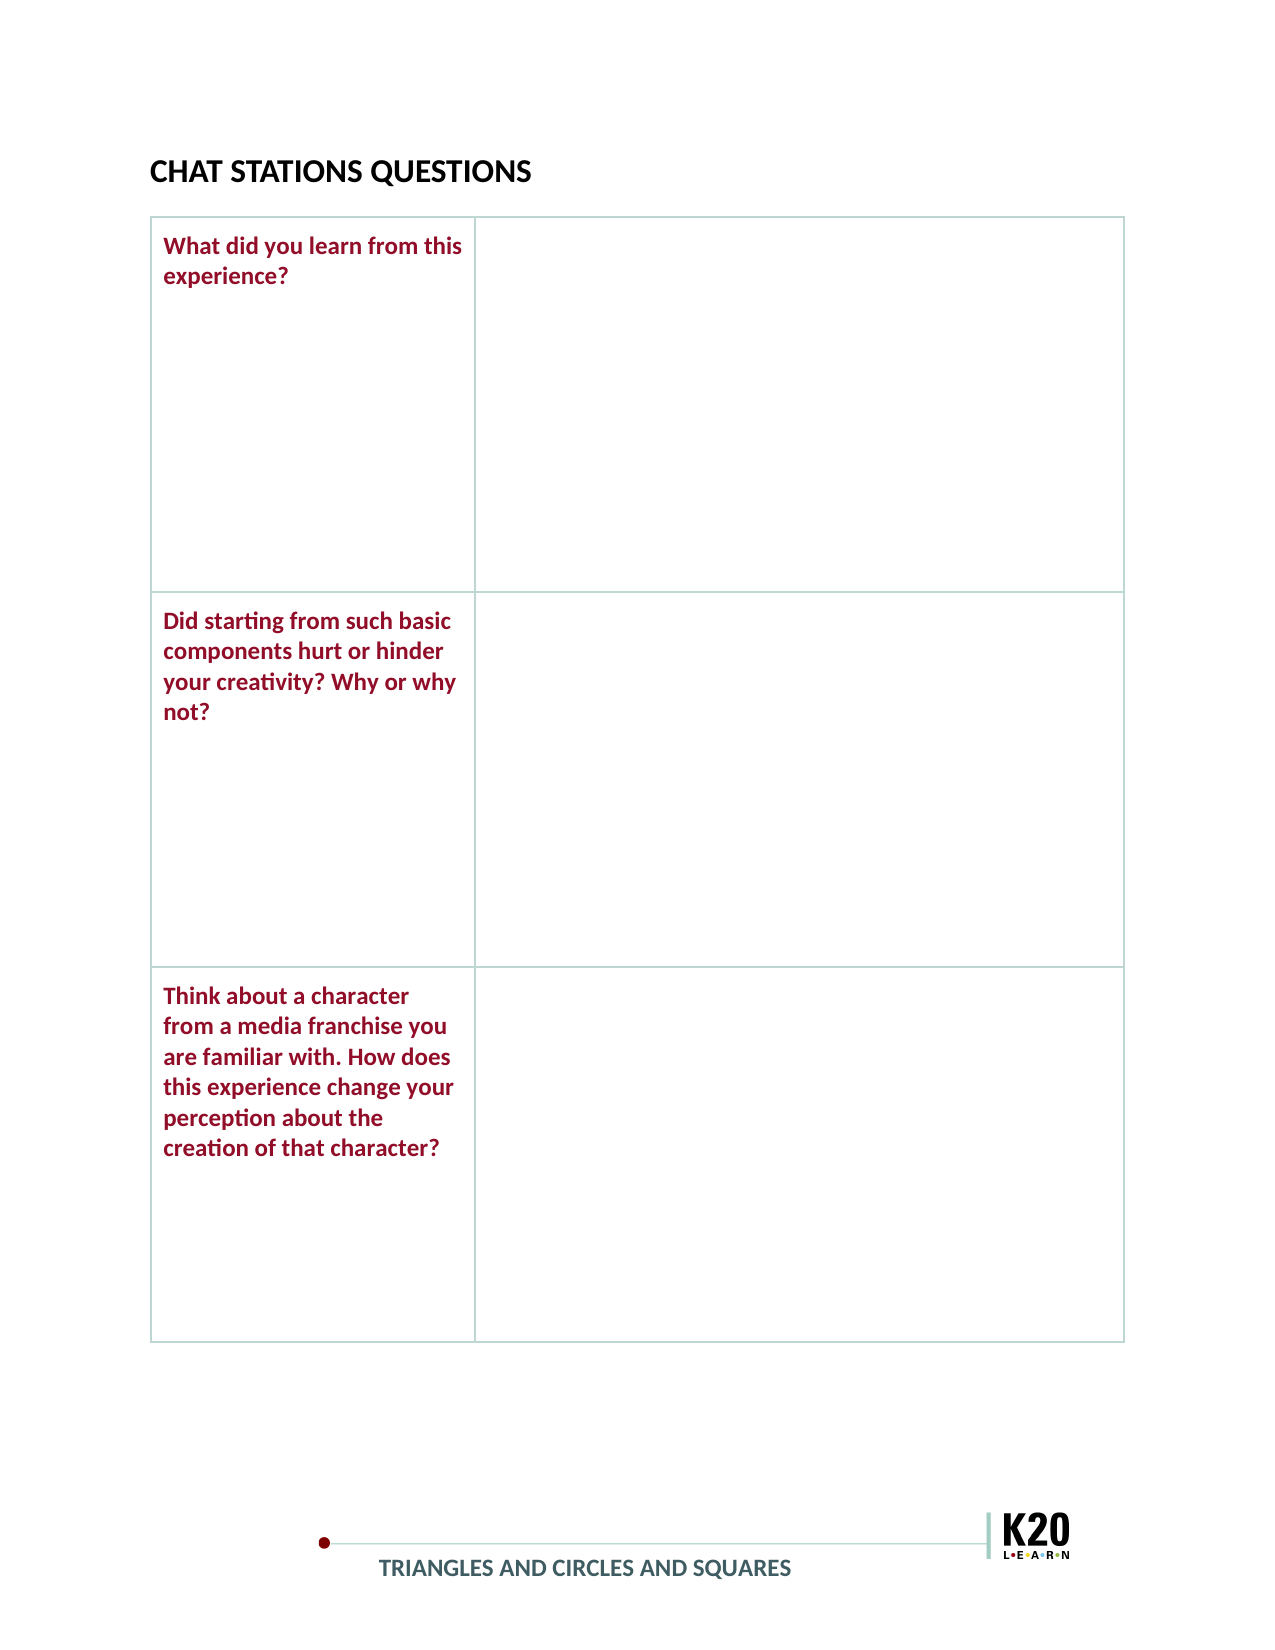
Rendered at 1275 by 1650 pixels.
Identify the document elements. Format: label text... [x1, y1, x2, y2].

table_cell [476, 968, 1123, 1341]
table_header What did you learn from this experience? [152, 218, 474, 591]
picture [318, 1509, 1069, 1562]
table_cell Did starting from such basic components hurt or hinder your creativity? Why or why not? [152, 593, 474, 966]
table_cell [476, 593, 1123, 966]
title Chat StationS Questions [150, 150, 1125, 191]
table_cell Think about a character from a media franchise you are familiar with. How does this experience change your perception about the creation of that character? [152, 968, 474, 1341]
table_header [476, 218, 1123, 591]
